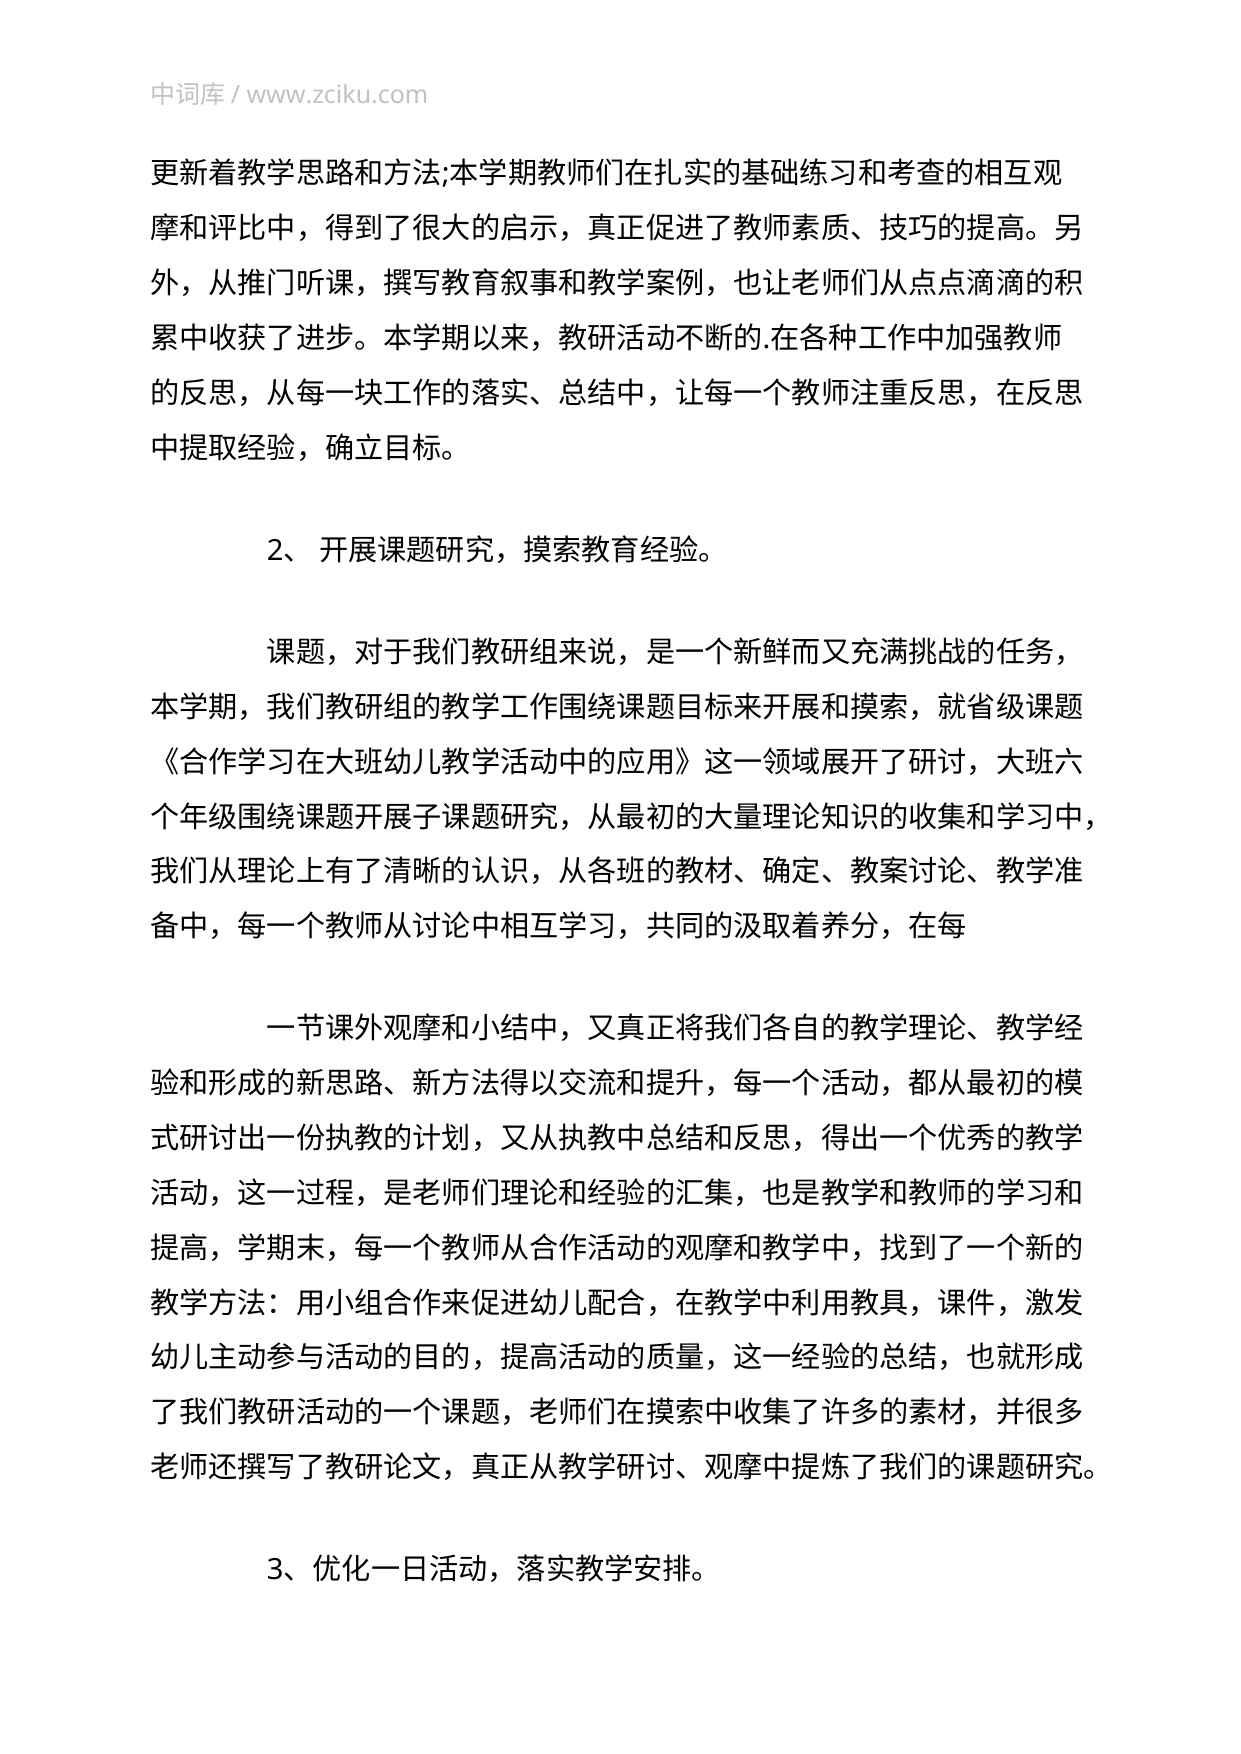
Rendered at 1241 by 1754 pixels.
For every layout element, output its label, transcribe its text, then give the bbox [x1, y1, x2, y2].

text 一节课外观摩和小结中，又真正将我们各自的教学理论、教学经验和形成的新思路、新方法得以交流和提升，每一个活动，都从最初的模式研讨出一份执教的计划，又从执教中总结和反思，得出一个优秀的教学活动，这一过程，是老师们理论和经验的汇集，也是教学和教师的学习和提高，学期末，每一个教师从合作活动的观摩和教学中，找到了一个新的教学方法：用小组合作来促进幼儿配合，在教学中利用教具，课件，激发幼儿主动参与活动的目的，提高活动的质量，这一经验的总结，也就形成了我们教研活动的一个课题，老师们在摸索中收集了许多的素材，并很多老师还撰写了教研论文，真正从教学研讨、观摩中提炼了我们的课题研究。 [150, 1005, 1090, 1486]
text 2、 开展课题研究，摸索教育经验。 [150, 526, 1090, 569]
text 课题，对于我们教研组来说，是一个新鲜而又充满挑战的任务，本学期，我们教研组的教学工作围绕课题目标来开展和摸索，就省级课题《合作学习在大班幼儿教学活动中的应用》这一领域展开了研讨，大班六个年级围绕课题开展子课题研究，从最初的大量理论知识的收集和学习中，我们从理论上有了清晰的认识，从各班的教材、确定、教案讨论、教学准备中，每一个教师从讨论中相互学习，共同的汲取着养分，在每 [150, 628, 1090, 945]
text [150, 150, 1090, 467]
text 3、优化一日活动，落实教学安排。 [150, 1546, 1090, 1588]
